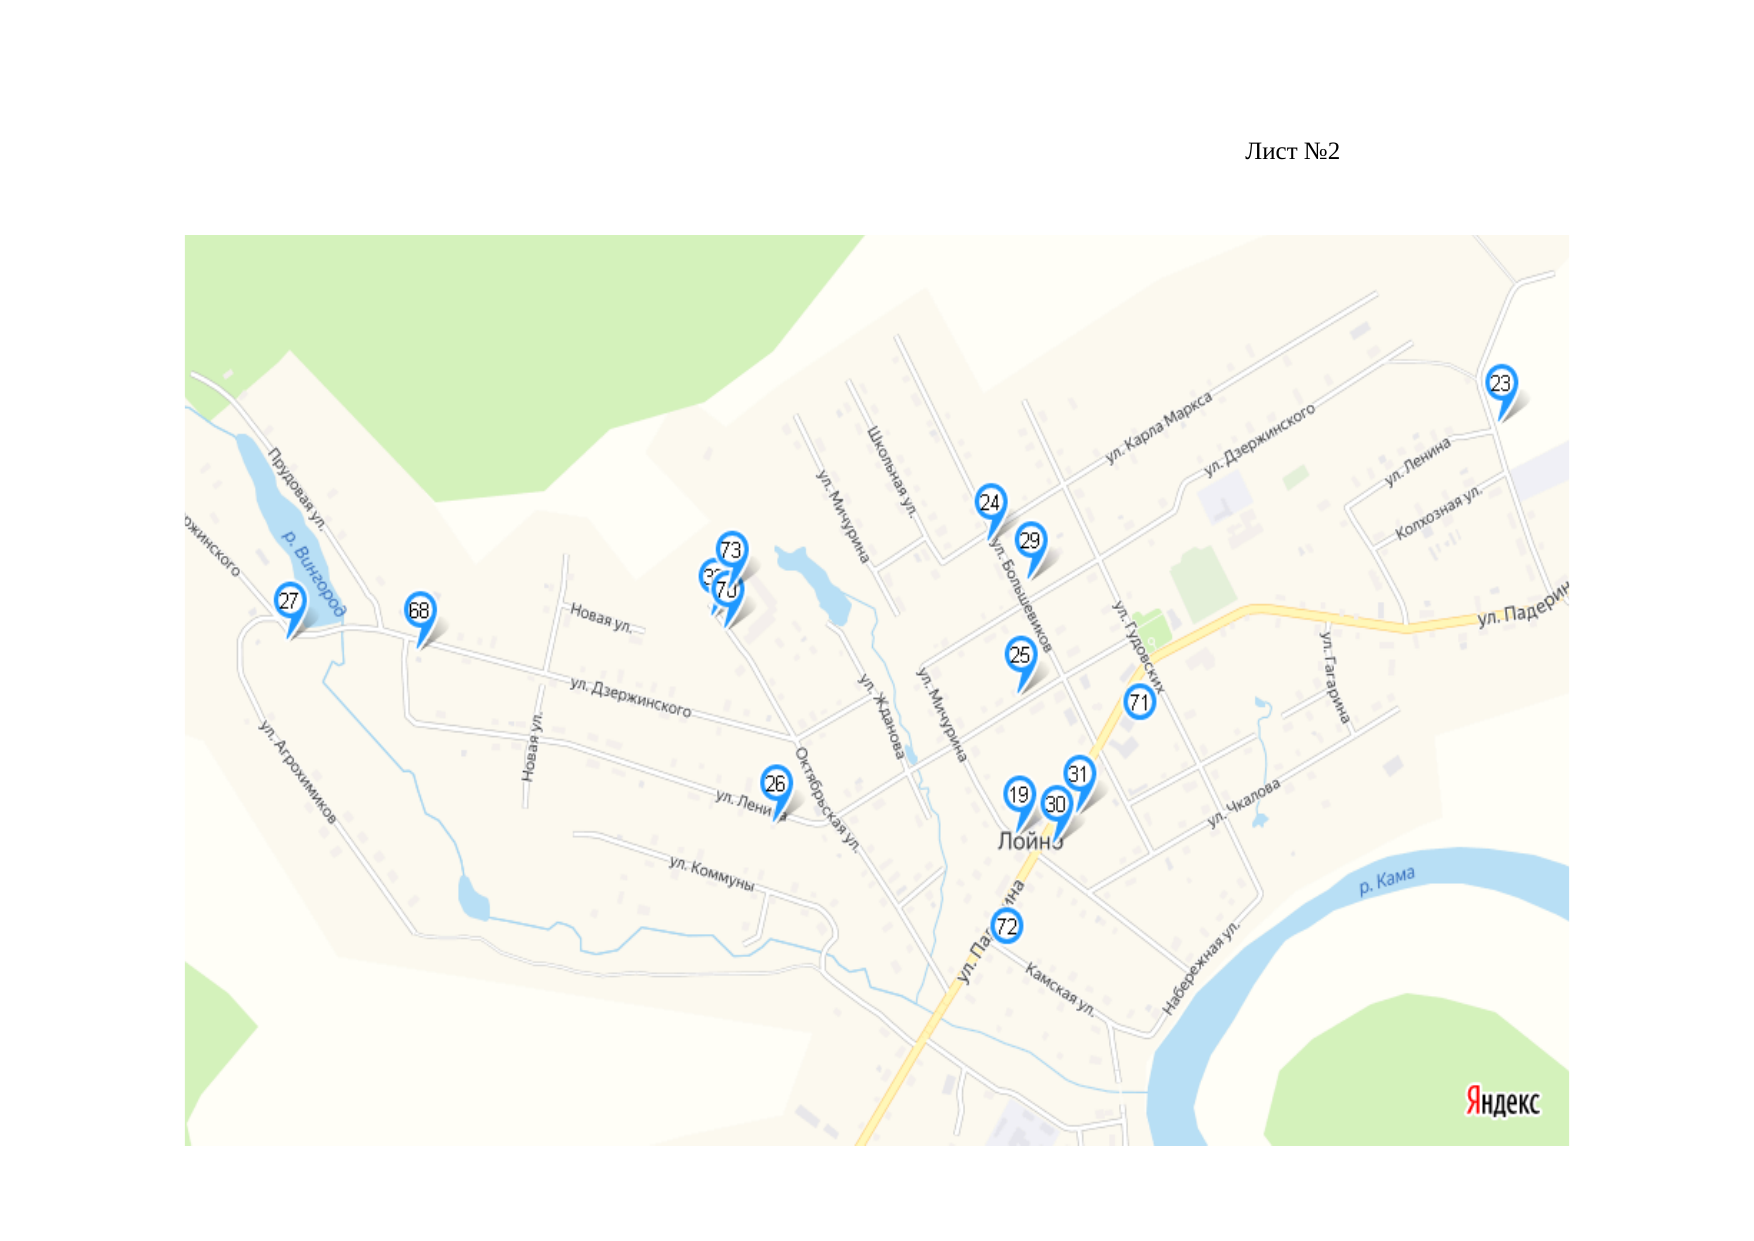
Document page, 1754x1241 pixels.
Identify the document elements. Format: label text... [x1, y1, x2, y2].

text Лист №2 [75, 136, 1679, 165]
picture [184, 235, 1570, 1146]
